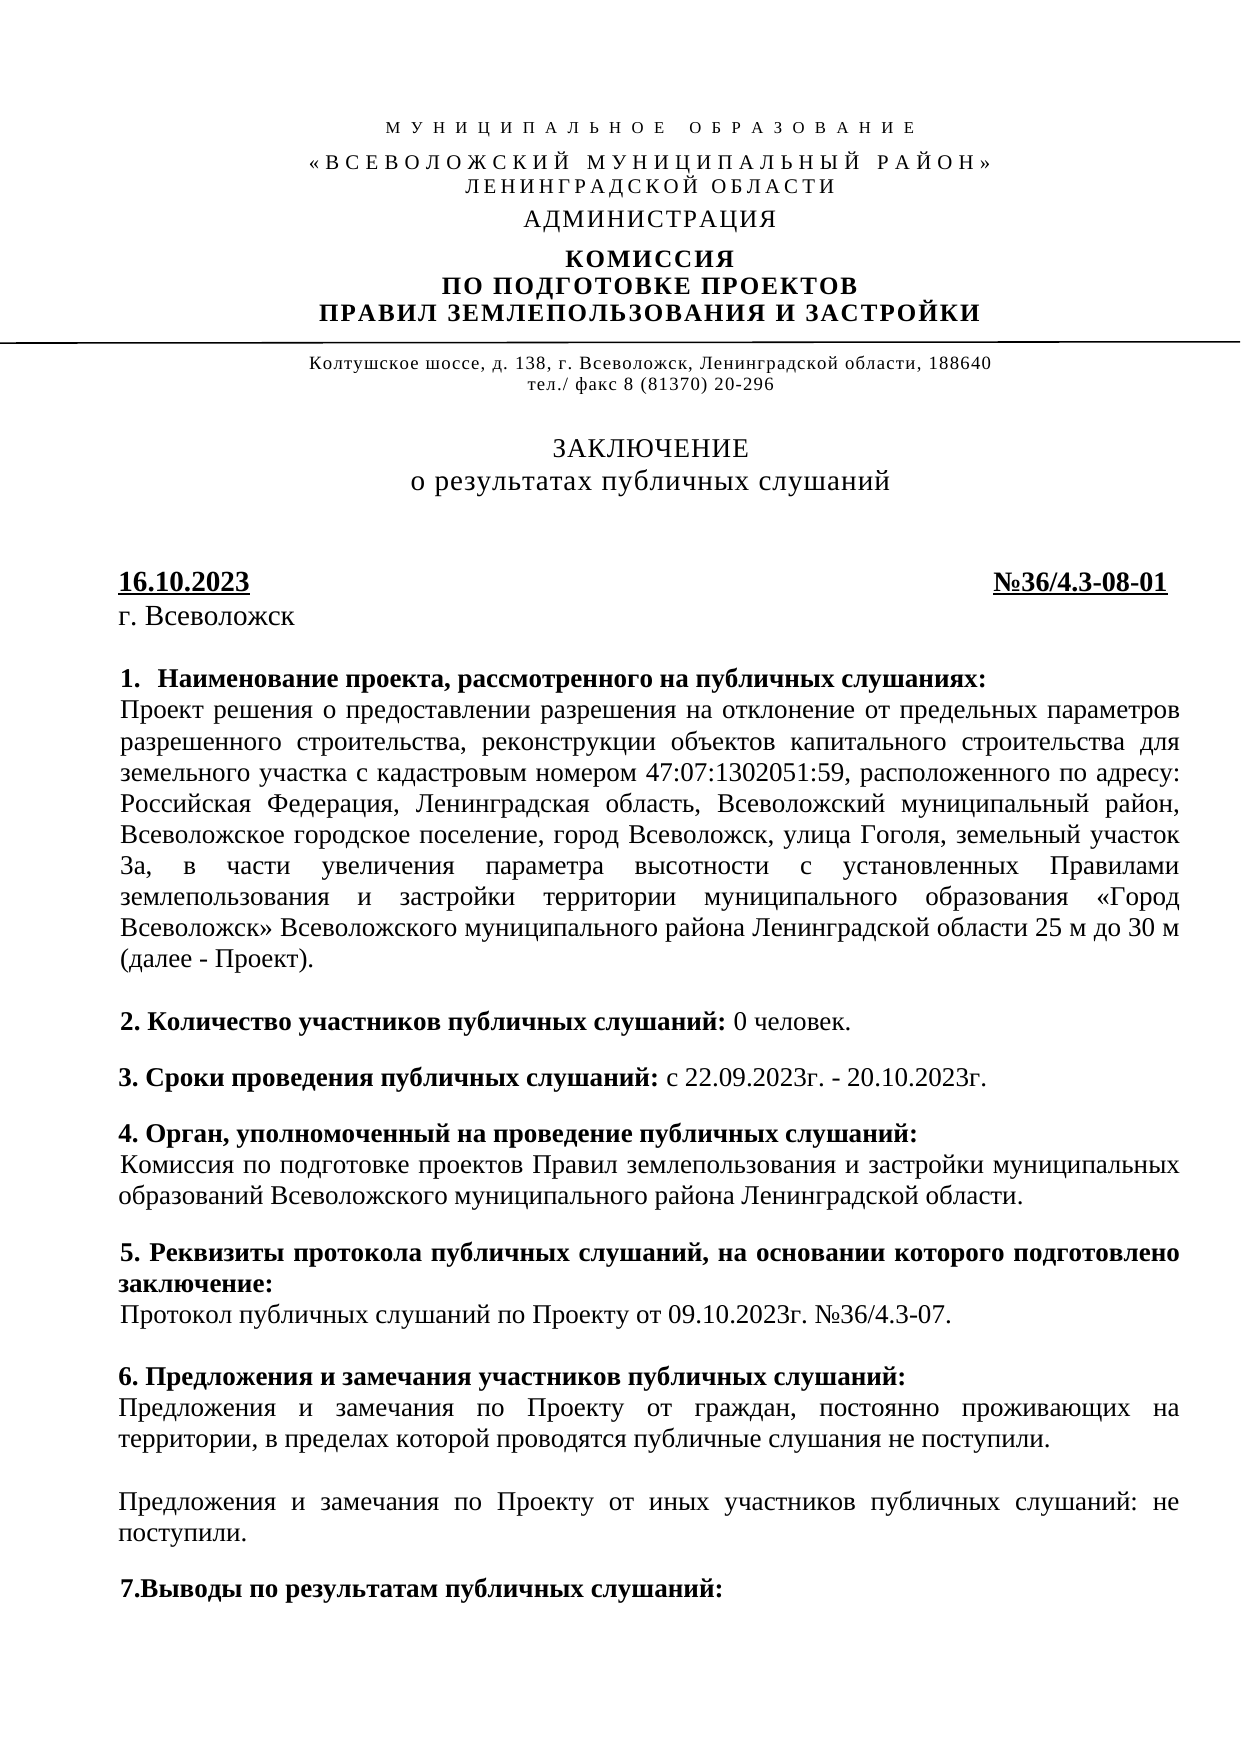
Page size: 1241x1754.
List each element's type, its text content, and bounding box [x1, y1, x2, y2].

text ЗАКЛЮЧЕНИЕ [120, 432, 1181, 463]
text МУНИЦИПАЛЬНОЕ ОБРАЗОВАНИЕ [118, 118, 1181, 137]
text 4. Орган, уполномоченный на проведение публичных слушаний: [118, 1117, 1181, 1148]
text 2. Количество участников публичных слушаний: 0 человек. [120, 1005, 1181, 1036]
text Предложения и замечания по Проекту от иных участников публичных слушаний: не поступили. [118, 1485, 1181, 1547]
text 16.10.2023 №36/4.3-08-01 [118, 564, 1181, 598]
text 7.Выводы по результатам публичных слушаний: [120, 1572, 1181, 1603]
text 5. Реквизиты протокола публичных слушаний, на основании которого подготовлено заключение: [118, 1236, 1181, 1298]
text 6. Предложения и замечания участников публичных слушаний: [118, 1360, 1181, 1391]
text тел./ факс 8 (81370) 20-296 [120, 373, 1181, 395]
text г. Всеволожск [118, 598, 1181, 631]
text КОМИССИЯ [118, 245, 1181, 272]
text Комиссия по подготовке проектов Правил землепользования и застройки муниципальных образований Всеволожского муниципального района Ленинградской области. [118, 1148, 1181, 1211]
text АДМИНИСТРАЦИЯ [118, 204, 1181, 233]
text ПО ПОДГОТОВКЕ ПРОЕКТОВ [118, 272, 1181, 299]
text ПРАВИЛ ЗЕМЛЕПОЛЬЗОВАНИЯ И ЗАСТРОЙКИ [118, 299, 1181, 327]
text Протокол публичных слушаний по Проекту от 09.10.2023г. №36/4.3-07. [118, 1298, 1181, 1329]
text Колтушское шоссе, д. 138, г. Всеволожск, Ленинградской области, 188640 [120, 352, 1181, 373]
text ЛЕНИНГРАДСКОЙ ОБЛАСТИ [118, 174, 1181, 198]
text 3. Сроки проведения публичных слушаний: c 22.09.2023г. - 20.10.2023г. [118, 1061, 1181, 1092]
text Проект решения о предоставлении разрешения на отклонение от предельных параметров разрешенного строительства, реконструкции объектов капитального строительства для земельного участка с кадастровым номером 47:07:1302051:59, расположенного по адресу: Российская Федерация, Ленинградская область, Всеволожский муниципальный район, Всеволожское городское поселение, город Всеволожск, улица Гоголя, земельный участок 3а, в части увеличения параметра высотности с установленных Правилами землепользования и застройки территории муниципального образования «Город Всеволожск» Всеволожского муниципального района Ленинградской области 25 м до 30 м (далее - Проект). [120, 693, 1181, 974]
text Предложения и замечания по Проекту от граждан, постоянно проживающих на территории, в пределах которой проводятся публичные слушания не поступили. [118, 1391, 1181, 1454]
text о результатах публичных слушаний [120, 463, 1181, 497]
text «ВСЕВОЛОЖСКИЙ МУНИЦИПАЛЬНЫЙ РАЙОН» [118, 150, 1181, 174]
list Наименование проекта, рассмотренного на публичных слушаниях: [120, 662, 1181, 693]
